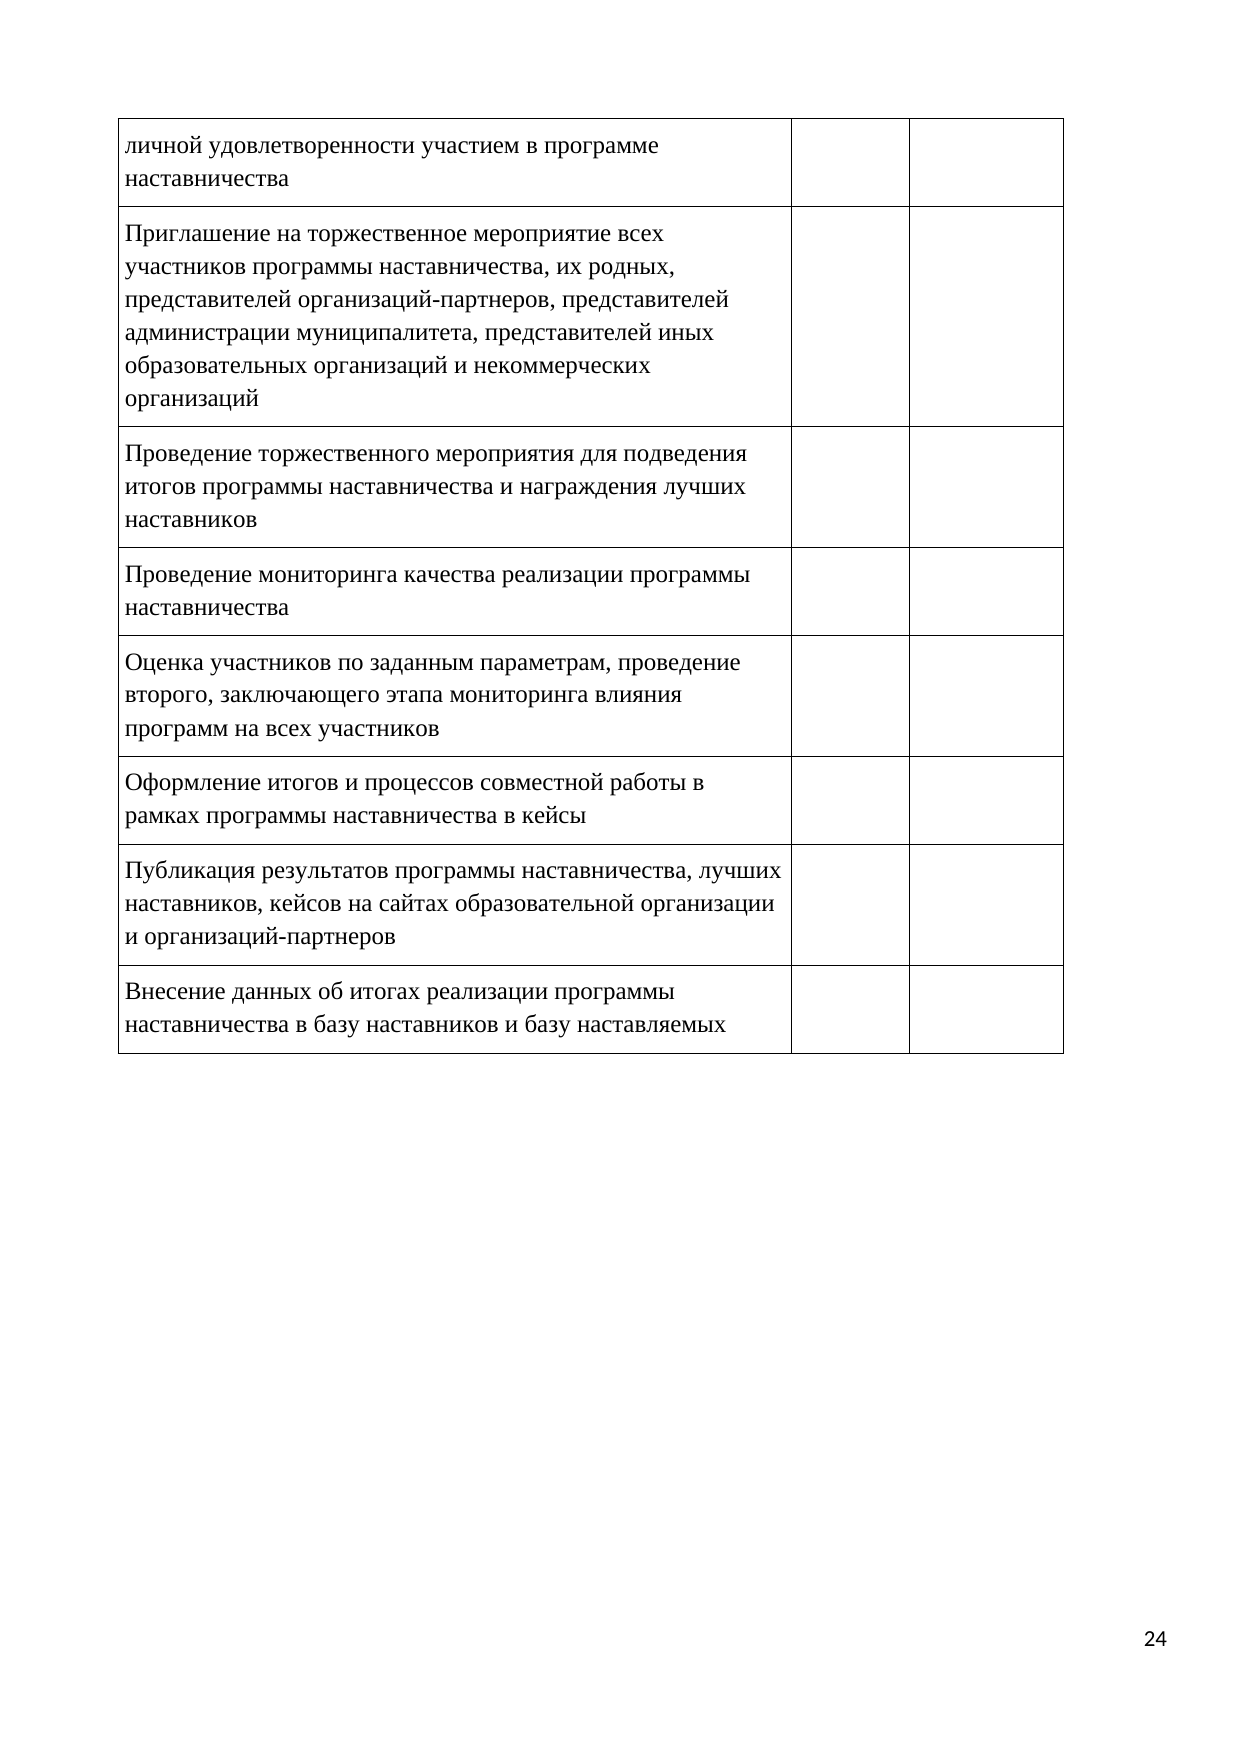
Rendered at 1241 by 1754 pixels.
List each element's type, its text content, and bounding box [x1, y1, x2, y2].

table_cell [792, 427, 909, 547]
table_cell [792, 207, 909, 426]
table_cell [910, 119, 1063, 206]
table_cell [792, 966, 909, 1053]
table_cell Публикация результатов программы наставничества, лучших наставников, кейсов на сайтах образовательной организации и организаций-партнеров [119, 845, 791, 965]
table_cell [910, 636, 1063, 756]
table_cell [910, 548, 1063, 635]
table_cell [910, 845, 1063, 965]
table_cell Приглашение на торжественное мероприятие всех участников программы наставничества, их родных, представителей организаций-партнеров, представителей администрации муниципалитета, представителей иных образовательных организаций и некоммерческих организаций [119, 207, 791, 426]
table_cell Проведение торжественного мероприятия для подведения итогов программы наставничества и награждения лучших наставников [119, 427, 791, 547]
table_cell Оценка участников по заданным параметрам, проведение второго, заключающего этапа мониторинга влияния программ на всех участников [119, 636, 791, 756]
table_cell [910, 757, 1063, 844]
table_cell Внесение данных об итогах реализации программы наставничества в базу наставников и базу наставляемых [119, 966, 791, 1053]
table_cell [792, 636, 909, 756]
table_cell [792, 548, 909, 635]
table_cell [119, 119, 791, 206]
table_cell Проведение мониторинга качества реализации программы наставничества [119, 548, 791, 635]
table_cell [792, 757, 909, 844]
table_cell [910, 966, 1063, 1053]
table_cell [792, 845, 909, 965]
table_cell Оформление итогов и процессов совместной работы в рамках программы наставничества в кейсы [119, 757, 791, 844]
table_cell [792, 119, 909, 206]
table_cell [910, 207, 1063, 426]
table_cell [910, 427, 1063, 547]
